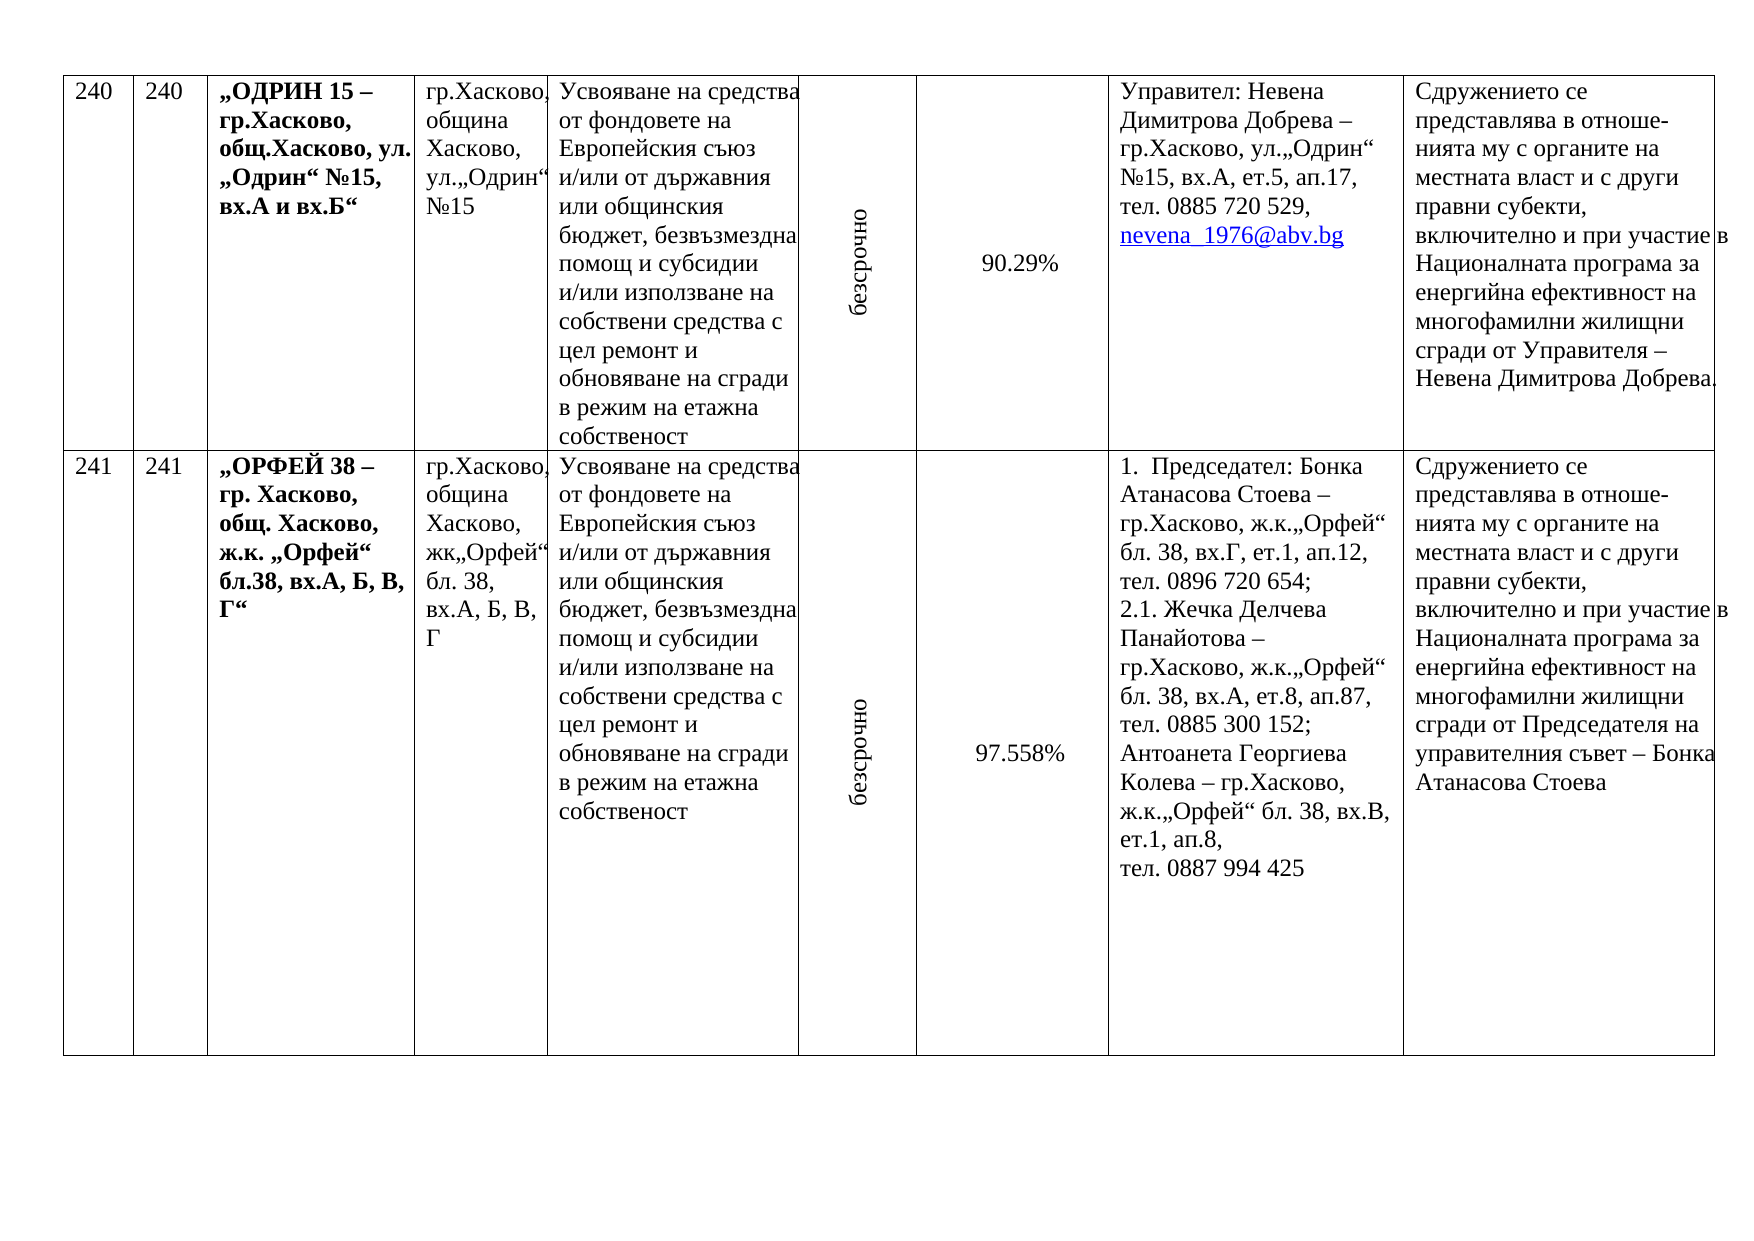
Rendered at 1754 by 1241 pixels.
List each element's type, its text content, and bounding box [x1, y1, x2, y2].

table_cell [548, 76, 798, 450]
table_cell 240 [64, 76, 133, 450]
table_cell гр.Хасково, община Хасково, ул.„Одрин“ №15 [415, 76, 547, 450]
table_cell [548, 451, 798, 1054]
table_cell „ОРФЕЙ 38 – гр. Хасково, общ. Хасково, ж.к. „Орфей“ бл.38, вх.А, Б, В, Г“ [208, 451, 414, 1054]
table_cell 90.29% [917, 76, 1108, 450]
table_cell Управител: Невена Димитрова Добрева – гр.Хасково, ул.„Одрин“ №15, вх.А, ет.5, ап.17, тел. 0885 720 529, nevena_1976@abv.bg [1109, 76, 1403, 450]
table_cell 97.558% [917, 451, 1108, 1054]
table_cell гр.Хасково, община Хасково, жк„Орфей“ бл. 38, вх.А, Б, В, Г [415, 451, 547, 1054]
table_cell безсрочно [799, 76, 916, 450]
table_cell 241 [134, 451, 207, 1054]
table_cell Сдружението се представлява в отноше- нията му с органите на местната власт и с други правни субекти, включително и при участие в Националната програма за енергийна ефективност на многофамилни жилищни сгради от Управителя – Невена Димитрова Добрева. [1404, 76, 1714, 450]
table_cell Сдружението се представлява в отноше- нията му с органите на местната власт и с други правни субекти, включително и при участие в Националната програма за енергийна ефективност на многофамилни жилищни сгради от Председателя на управителния съвет – Бонка Атанасова Стоева [1404, 451, 1714, 1054]
table_cell 1. Председател: Бонка Атанасова Стоева – гр.Хасково, ж.к.„Орфей“ бл. 38, вх.Г, ет.1, ап.12, тел. 0896 720 654; 2.1. Жечка Делчева Панайотова – гр.Хасково, ж.к.„Орфей“ бл. 38, вх.А, ет.8, ап.87, тел. 0885 300 152; Антоанета Георгиева Колева – гр.Хасково, ж.к.„Орфей“ бл. 38, вх.В, ет.1, ап.8, тел. 0887 994 425 [1109, 451, 1403, 1054]
table_cell безсрочно [799, 451, 916, 1054]
table_cell 240 [134, 76, 207, 450]
table_cell „ОДРИН 15 – гр.Хасково, общ.Хасково, ул.„Одрин“ №15, вх.А и вх.Б“ [208, 76, 414, 450]
table_cell 241 [64, 451, 133, 1054]
